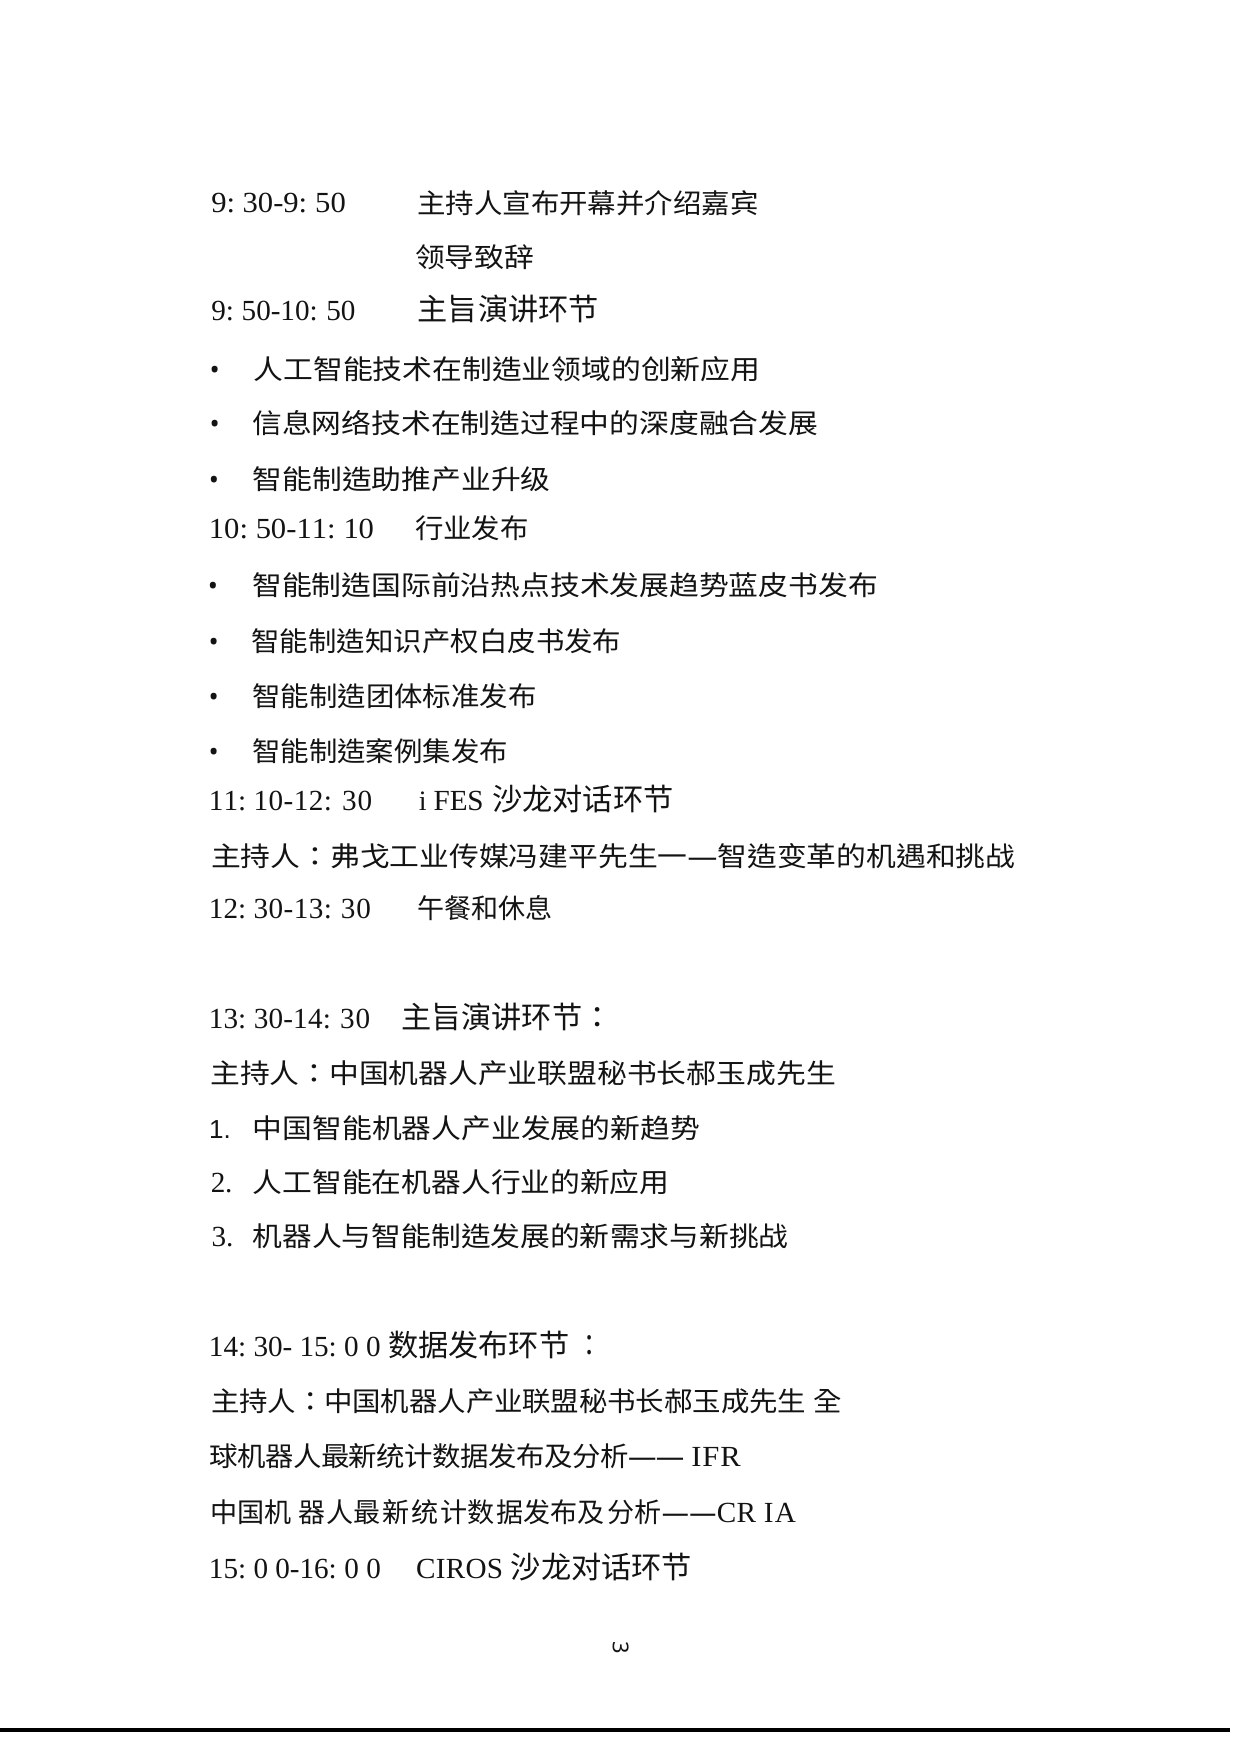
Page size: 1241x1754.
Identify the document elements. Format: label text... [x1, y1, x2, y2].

text 主持人：中国机器人产业联盟秘书长郝玉成先生 [210, 1055, 1240, 1092]
text 主持人：中国机器人产业联盟秘书长郝玉成先生 全球机器人最新统计数据发布及分析—— IFR [209, 1383, 844, 1475]
list 人工智能在机器人行业的新应用 [211, 1163, 1240, 1200]
text 9: 50-10: 50 主旨演讲环节 [211, 288, 1240, 329]
list 机器人与智能制造发展的新需求与新挑战 [211, 1218, 1240, 1254]
text 12: 30-13: 30 午餐和休息 [209, 890, 1240, 927]
text 11: 10-12: 30 i FES 沙龙对话环节 [209, 778, 1240, 819]
list 智能制造团体标准发布 [208, 677, 1240, 714]
list 智能制造国际前沿热点技术发展趋势蓝皮书发布 [208, 567, 1240, 603]
text 13: 30-14: 30 主旨演讲环节： [209, 996, 1240, 1037]
text 中国机 器人最新统计数据发布及分析——CR IA 15: 0 0-16: 0 0 CIROS 沙龙对话环节 [209, 1493, 800, 1587]
text 9: 30-9: 50 主持人宣布开幕并介绍嘉宾 [211, 184, 1240, 221]
list 人工智能技术在制造业领域的创新应用 [209, 350, 1240, 387]
text 14: 30- 15: 0 0 数据发布环节 ： [209, 1324, 1240, 1365]
list 信息网络技术在制造过程中的深度融合发展 [209, 404, 1240, 441]
text 领导致辞 [0, 239, 949, 276]
text 主持人：弗戈工业传媒冯建平先生一—智造变革的机遇和挑战 [211, 837, 1240, 874]
list 智能制造案例集发布 [208, 732, 1240, 769]
list 智能制造知识产权白皮书发布 [208, 622, 1240, 659]
text 10: 50-11: 10 行业发布 [209, 509, 1240, 546]
list 智能制造助推产业升级 [209, 460, 1240, 497]
list 中国智能机器人产业发展的新趋势 [209, 1109, 1240, 1146]
